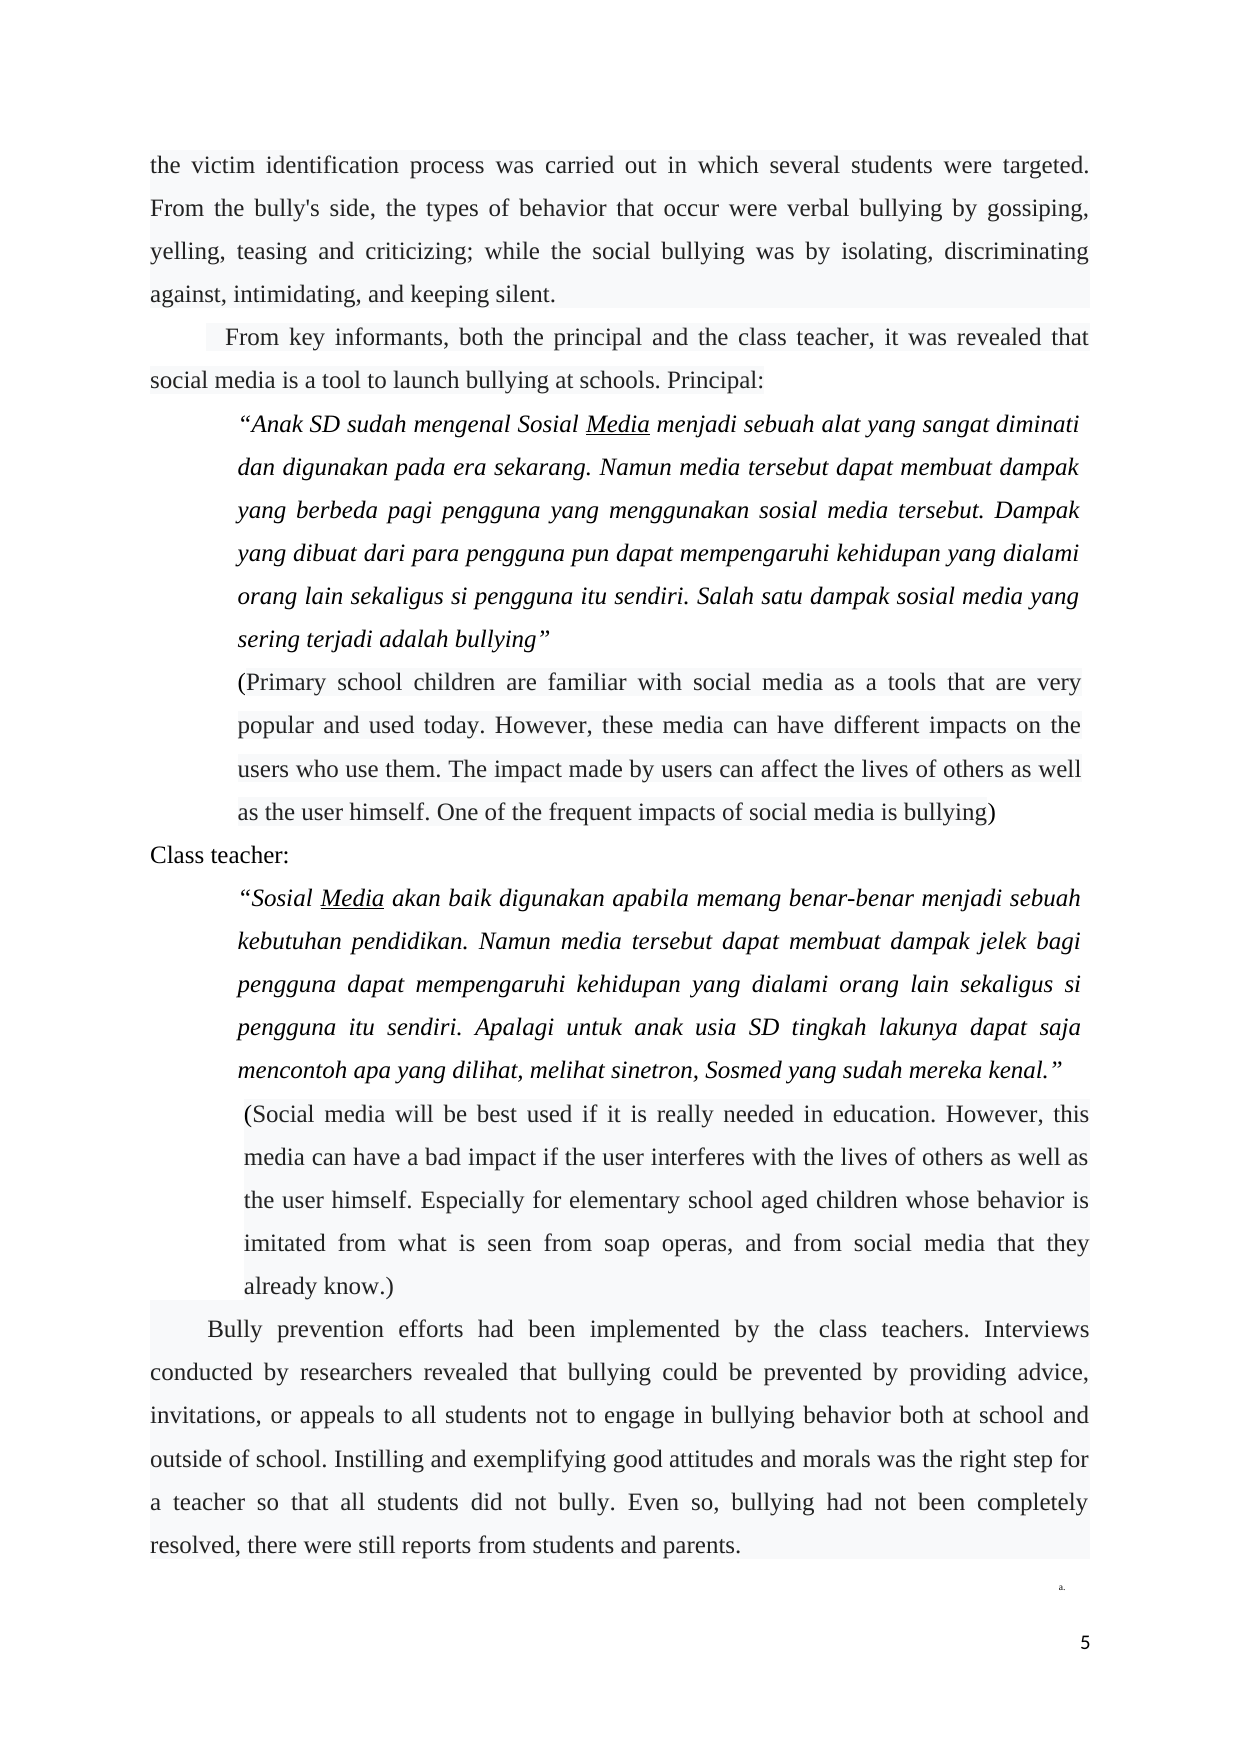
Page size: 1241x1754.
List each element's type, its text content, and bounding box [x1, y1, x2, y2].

text Bully prevention efforts had been implemented by the class teachers. Interviews conducted by researchers revealed that bullying could be prevented by providing advice, invitations, or appeals to all students not to engage in bullying behavior both at school and outside of school. Instilling and exemplifying good attitudes and morals was the right step for a teacher so that all students did not bully. Even so, bullying had not been completely resolved, there were still reports from students and parents. [150, 1314, 1090, 1559]
text Class teacher: [150, 840, 1090, 869]
text (Primary school children are familiar with social media as a tools that are very popular and used today. However, these media can have different impacts on the users who use them. The impact made by users can affect the lives of others as well as the user himself. One of the frequent impacts of social media is bullying) [237, 667, 1082, 826]
text From key informants, both the principal and the class teacher, it was revealed that social media is a tool to launch bullying at schools. Principal: [150, 322, 1090, 394]
text “Sosial Media akan baik digunakan apabila memang benar-benar menjadi sebuah kebutuhan pendidikan. Namun media tersebut dapat membuat dampak jelek bagi pengguna dapat mempengaruhi kehidupan yang dialami orang lain sekaligus si pengguna itu sendiri. Apalagi untuk anak usia SD tingkah lakunya dapat saja mencontoh apa yang dilihat, melihat sinetron, Sosmed yang sudah mereka kenal.” [237, 883, 1084, 1084]
text (Social media will be best used if it is really needed in education. However, this media can have a bad impact if the user interferes with the lives of others as well as the user himself. Especially for elementary school aged children whose behavior is imitated from what is seen from soap operas, and from social media that they already know.) [244, 1099, 1090, 1300]
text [150, 150, 1090, 308]
text “Anak SD sudah mengenal Sosial Media menjadi sebuah alat yang sangat diminati dan digunakan pada era sekarang. Namun media tersebut dapat membuat dampak yang berbeda pagi pengguna yang menggunakan sosial media tersebut. Dampak yang dibuat dari para pengguna pun dapat mempengaruhi kehidupan yang dialami orang lain sekaligus si pengguna itu sendiri. Salah satu dampak sosial media yang sering terjadi adalah bullying” [237, 409, 1082, 653]
